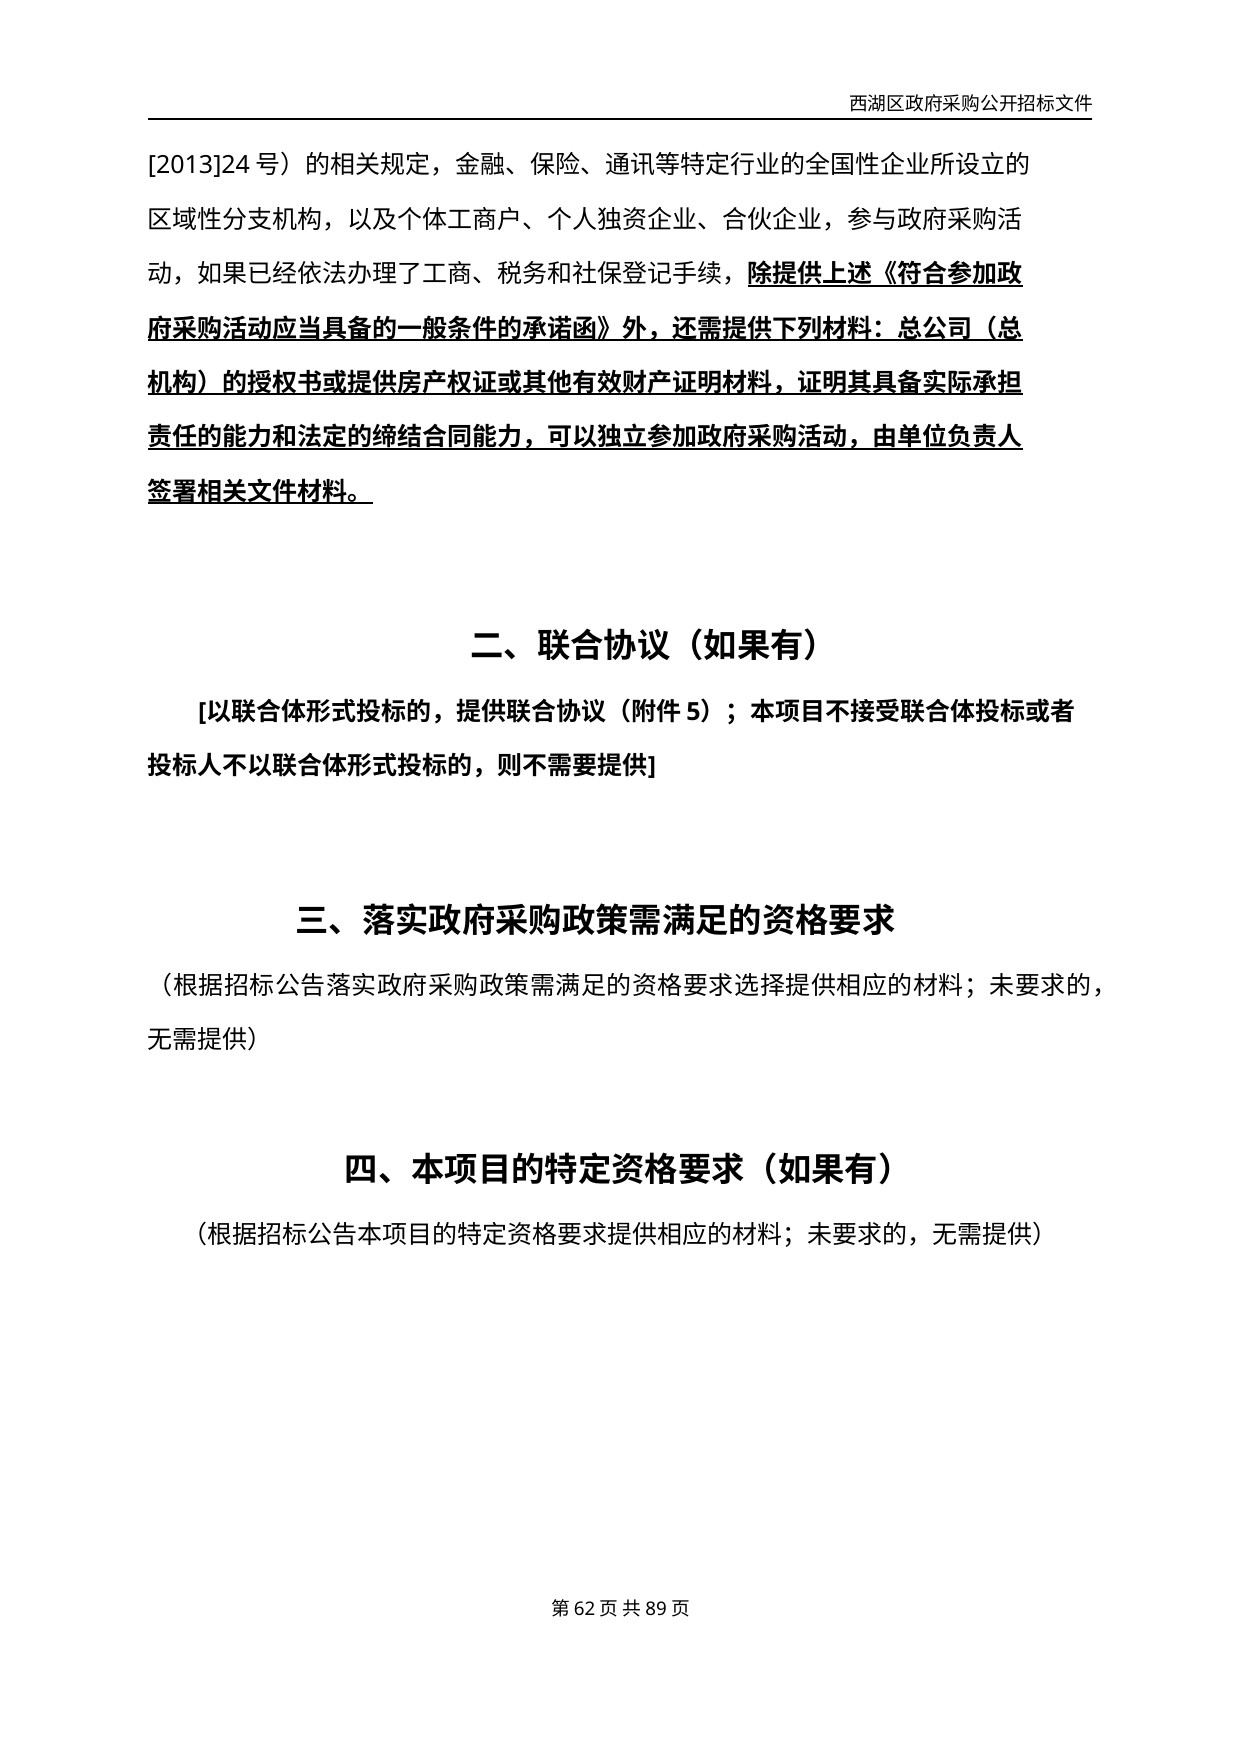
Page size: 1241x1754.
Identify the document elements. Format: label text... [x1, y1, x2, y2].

text 二、联合协议（如果有） [148, 619, 1092, 667]
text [148, 145, 1042, 507]
text 四、本项目的特定资格要求（如果有） [163, 1142, 1092, 1191]
text 三、落实政府采购政策需满足的资格要求 [148, 893, 1042, 942]
text （根据招标公告本项目的特定资格要求提供相应的材料；未要求的，无需提供） [148, 1215, 1092, 1251]
text [以联合体形式投标的，提供联合协议（附件5）；本项目不接受联合体投标或者投标人不以联合体形式投标的，则不需要提供] [148, 691, 1092, 782]
text （根据招标公告落实政府采购政策需满足的资格要求选择提供相应的材料；未要求的，无需提供） [148, 966, 1092, 1056]
